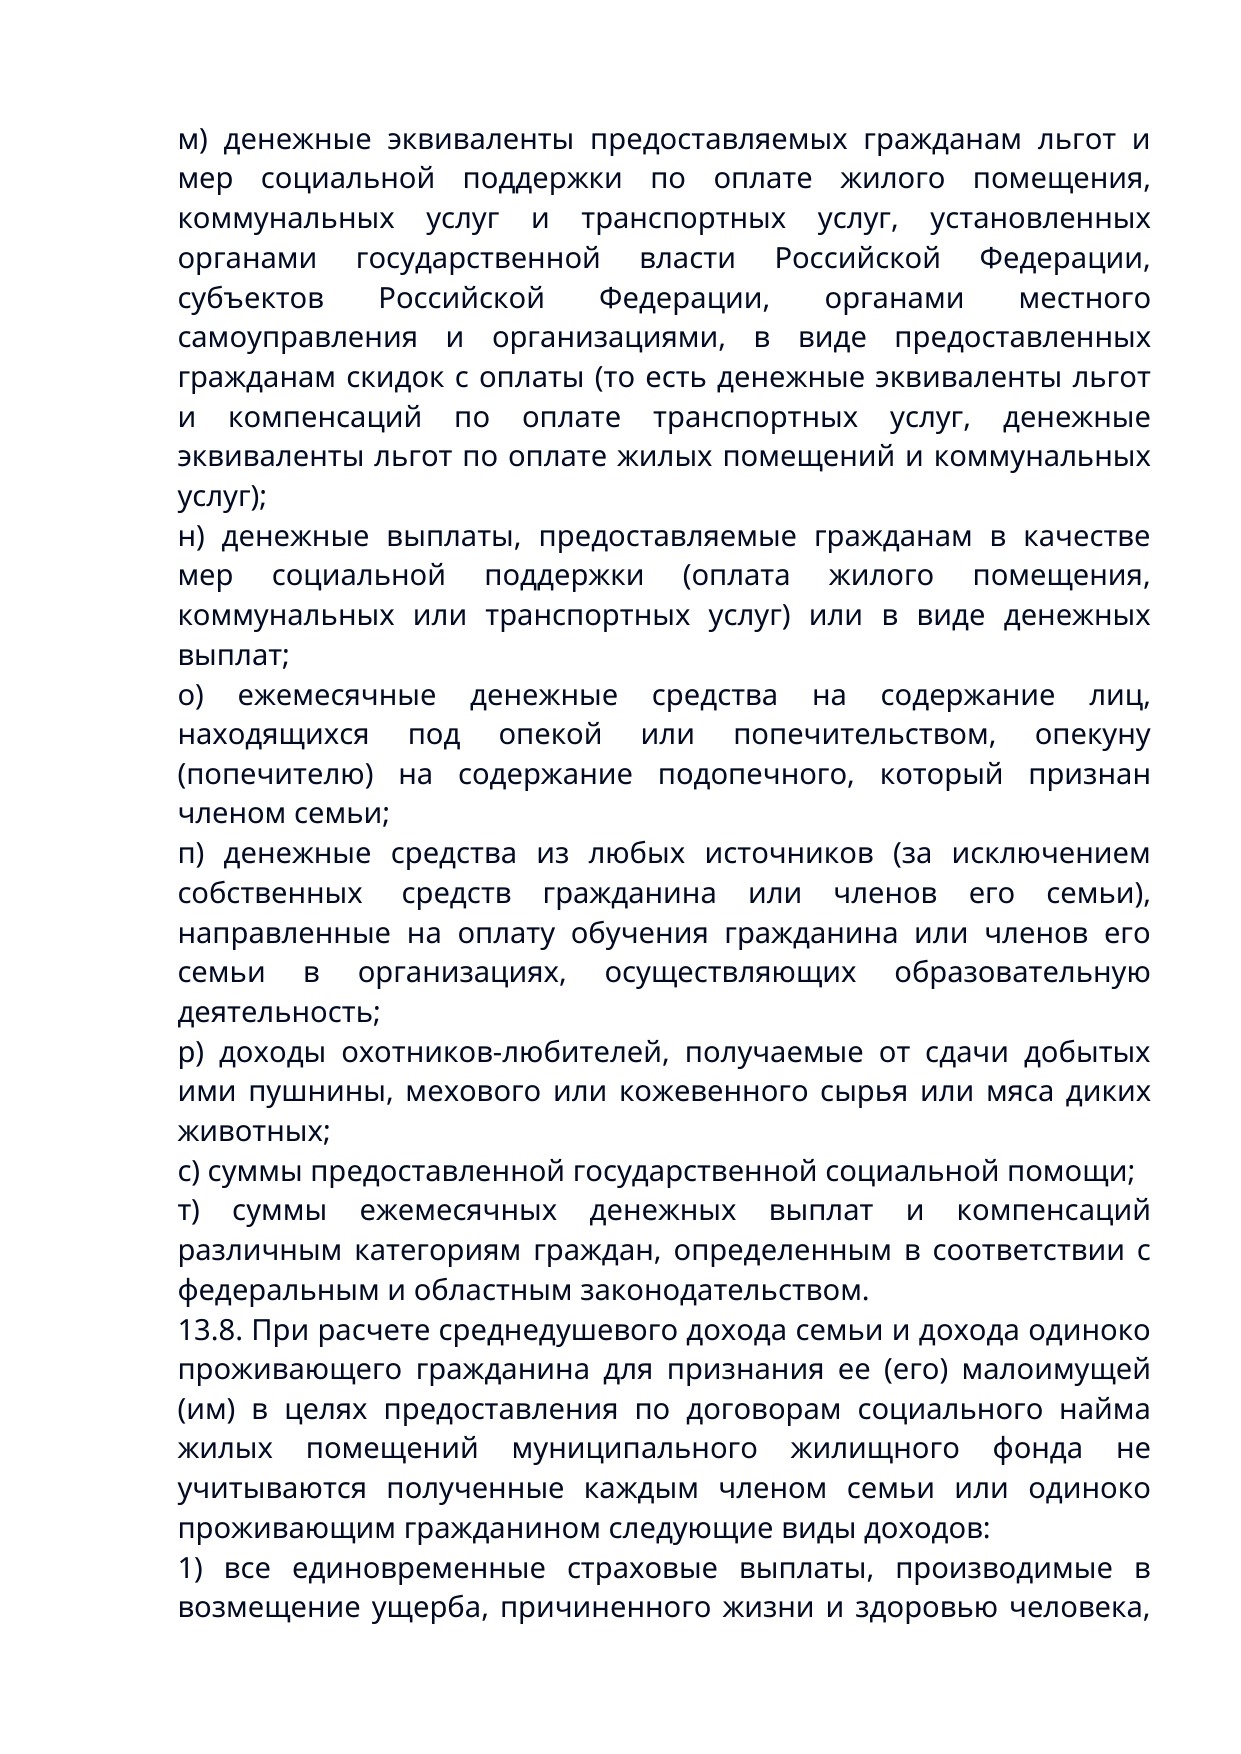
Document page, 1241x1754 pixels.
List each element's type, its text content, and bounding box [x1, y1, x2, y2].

text о) ежемесячные денежные средства на содержание лиц, находящихся под опекой или попечительством, опекуну (попечителю) на содержание подопечного, который признан членом семьи; [177, 674, 1152, 832]
text п) денежные средства из любых источников (за исключением собственных средств гражданина или членов его семьи), направленные на оплату обучения гражданина или членов его семьи в организациях, осуществляющих образовательную деятельность; [177, 832, 1152, 1031]
text м) денежные эквиваленты предоставляемых гражданам льгот и мер социальной поддержки по оплате жилого помещения, коммунальных услуг и транспортных услуг, установленных органами государственной власти Российской Федерации, субъектов Российской Федерации, органами местного самоуправления и организациями, в виде предоставленных гражданам скидок с оплаты (то есть денежные эквиваленты льгот и компенсаций по оплате транспортных услуг, денежные эквиваленты льгот по оплате жилых помещений и коммунальных услуг); [177, 118, 1152, 515]
text т) суммы ежемесячных денежных выплат и компенсаций различным категориям граждан, определенным в соответствии с федеральным и областным законодательством. [177, 1190, 1152, 1309]
text р) доходы охотников-любителей, получаемые от сдачи добытых ими пушнины, мехового или кожевенного сырья или мяса диких животных; [177, 1031, 1152, 1150]
text н) денежные выплаты, предоставляемые гражданам в качестве мер социальной поддержки (оплата жилого помещения, коммунальных или транспортных услуг) или в виде денежных выплат; [177, 515, 1152, 674]
text с) суммы предоставленной государственной социальной помощи; [177, 1150, 1152, 1190]
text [177, 1547, 1152, 1626]
text 13.8. При расчете среднедушевого дохода семьи и дохода одиноко проживающего гражданина для признания ее (его) малоимущей (им) в целях предоставления по договорам социального найма жилых помещений муниципального жилищного фонда не учитываются полученные каждым членом семьи или одиноко проживающим гражданином следующие виды доходов: [177, 1309, 1152, 1547]
